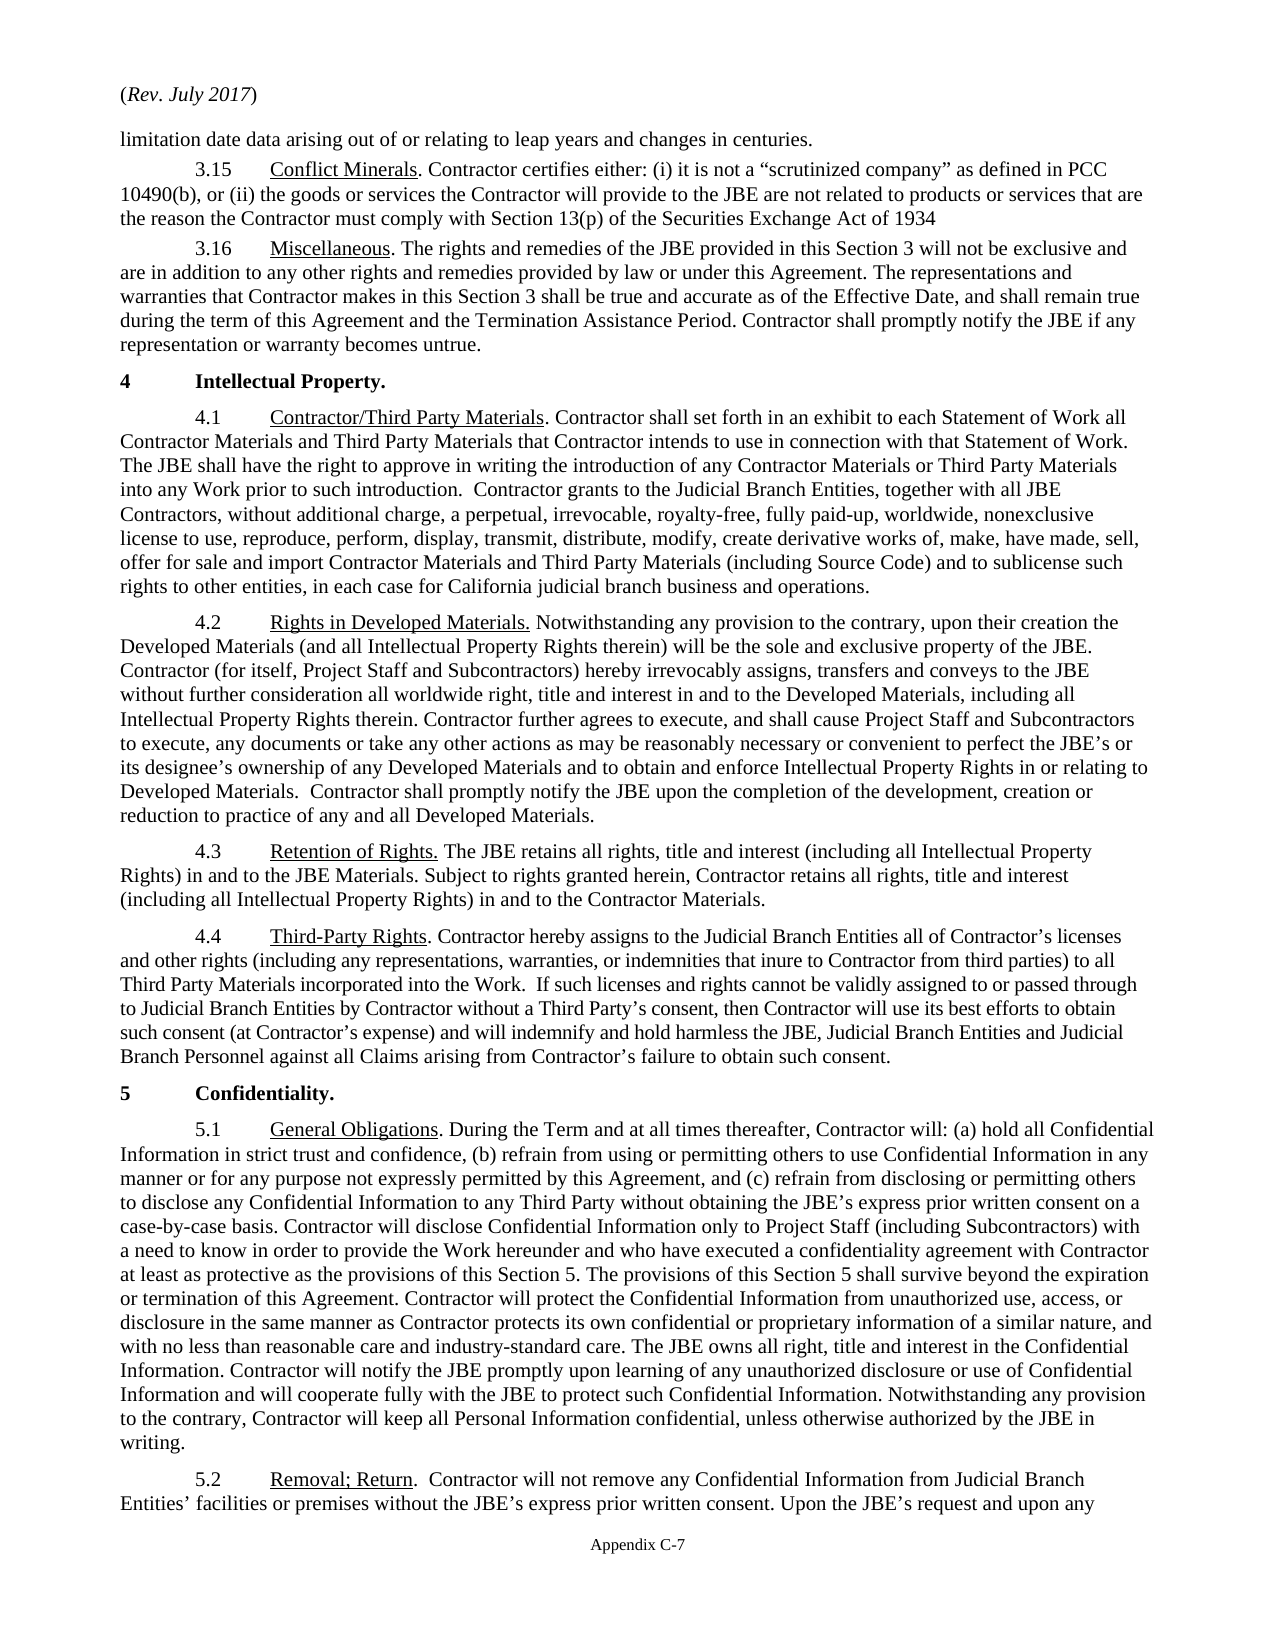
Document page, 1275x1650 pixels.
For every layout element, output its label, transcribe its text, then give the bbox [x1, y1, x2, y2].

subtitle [120, 1467, 1155, 1515]
list Intellectual Property. [120, 369, 1155, 393]
text 3.16 Miscellaneous. The rights and remedies of the JBE provided in this Section 3 will not be exclusive and are in addition to any other rights and remedies provided by law or under this Agreement. The representations and warranties that Contractor makes in this Section 3 shall be true and accurate as of the Effective Date, and shall remain true during the term of this Agreement and the Termination Assistance Period. Contractor shall promptly notify the JBE if any representation or warranty becomes untrue. [120, 236, 1155, 356]
subtitle General Obligations. During the Term and at all times thereafter, Contractor will: (a) hold all Confidential Information in strict trust and confidence, (b) refrain from using or permitting others to use Confidential Information in any manner or for any purpose not expressly permitted by this Agreement, and (c) refrain from disclosing or permitting others to disclose any Confidential Information to any Third Party without obtaining the JBE’s express prior written consent on a case-by-case basis. Contractor will disclose Confidential Information only to Project Staff (including Subcontractors) with a need to know in order to provide the Work hereunder and who have executed a confidentiality agreement with Contractor at least as protective as the provisions of this Section 5. The provisions of this Section 5 shall survive beyond the expiration or termination of this Agreement. Contractor will protect the Confidential Information from unauthorized use, access, or disclosure in the same manner as Contractor protects its own confidential or proprietary information of a similar nature, and with no less than reasonable care and industry-standard care. The JBE owns all right, title and interest in the Confidential Information. Contractor will notify the JBE promptly upon learning of any unauthorized disclosure or use of Confidential Information and will cooperate fully with the JBE to protect such Confidential Information. Notwithstanding any provision to the contrary, Contractor will keep all Personal Information confidential, unless otherwise authorized by the JBE in writing. [120, 1117, 1155, 1454]
text 4.4 Third-Party Rights. Contractor hereby assigns to the Judicial Branch Entities all of Contractor’s licenses and other rights (including any representations, warranties, or indemnities that inure to Contractor from third parties) to all Third Party Materials incorporated into the Work. If such licenses and rights cannot be validly assigned to or passed through to Judicial Branch Entities by Contractor without a Third Party’s consent, then Contractor will use its best efforts to obtain such consent (at Contractor’s expense) and will indemnify and hold harmless the JBE, Judicial Branch Entities and Judicial Branch Personnel against all Claims arising from Contractor’s failure to obtain such consent. [120, 924, 1155, 1068]
list Confidentiality. [120, 1081, 1155, 1105]
subtitle Conflict Minerals. Contractor certifies either: (i) it is not a “scrutinized company” as defined in PCC 10490(b), or (ii) the goods or services the Contractor will provide to the JBE are not related to products or services that are the reason the Contractor must comply with Section 13(p) of the Securities Exchange Act of 1934 [120, 157, 1155, 229]
subtitle Retention of Rights. The JBE retains all rights, title and interest (including all Intellectual Property Rights) in and to the JBE Materials. Subject to rights granted herein, Contractor retains all rights, title and interest (including all Intellectual Property Rights) in and to the Contractor Materials. [120, 839, 1155, 911]
subtitle Contractor/Third Party Materials. Contractor shall set forth in an exhibit to each Statement of Work all Contractor Materials and Third Party Materials that Contractor intends to use in connection with that Statement of Work. The JBE shall have the right to approve in writing the introduction of any Contractor Materials or Third Party Materials into any Work prior to such introduction. Contractor grants to the Judicial Branch Entities, together with all JBE Contractors, without additional charge, a perpetual, irrevocable, royalty-free, fully paid-up, worldwide, nonexclusive license to use, reproduce, perform, display, transmit, distribute, modify, create derivative works of, make, have made, sell, offer for sale and import Contractor Materials and Third Party Materials (including Source Code) and to sublicense such rights to other entities, in each case for California judicial branch business and operations. [120, 405, 1155, 598]
subtitle Rights in Developed Materials. Notwithstanding any provision to the contrary, upon their creation the Developed Materials (and all Intellectual Property Rights therein) will be the sole and exclusive property of the JBE. Contractor (for itself, Project Staff and Subcontractors) hereby irrevocably assigns, transfers and conveys to the JBE without further consideration all worldwide right, title and interest in and to the Developed Materials, including all Intellectual Property Rights therein. Contractor further agrees to execute, and shall cause Project Staff and Subcontractors to execute, any documents or take any other actions as may be reasonably necessary or convenient to perfect the JBE’s or its designee’s ownership of any Developed Materials and to obtain and enforce Intellectual Property Rights in or relating to Developed Materials. Contractor shall promptly notify the JBE upon the completion of the development, creation or reduction to practice of any and all Developed Materials. [120, 610, 1155, 827]
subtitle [120, 127, 1155, 151]
